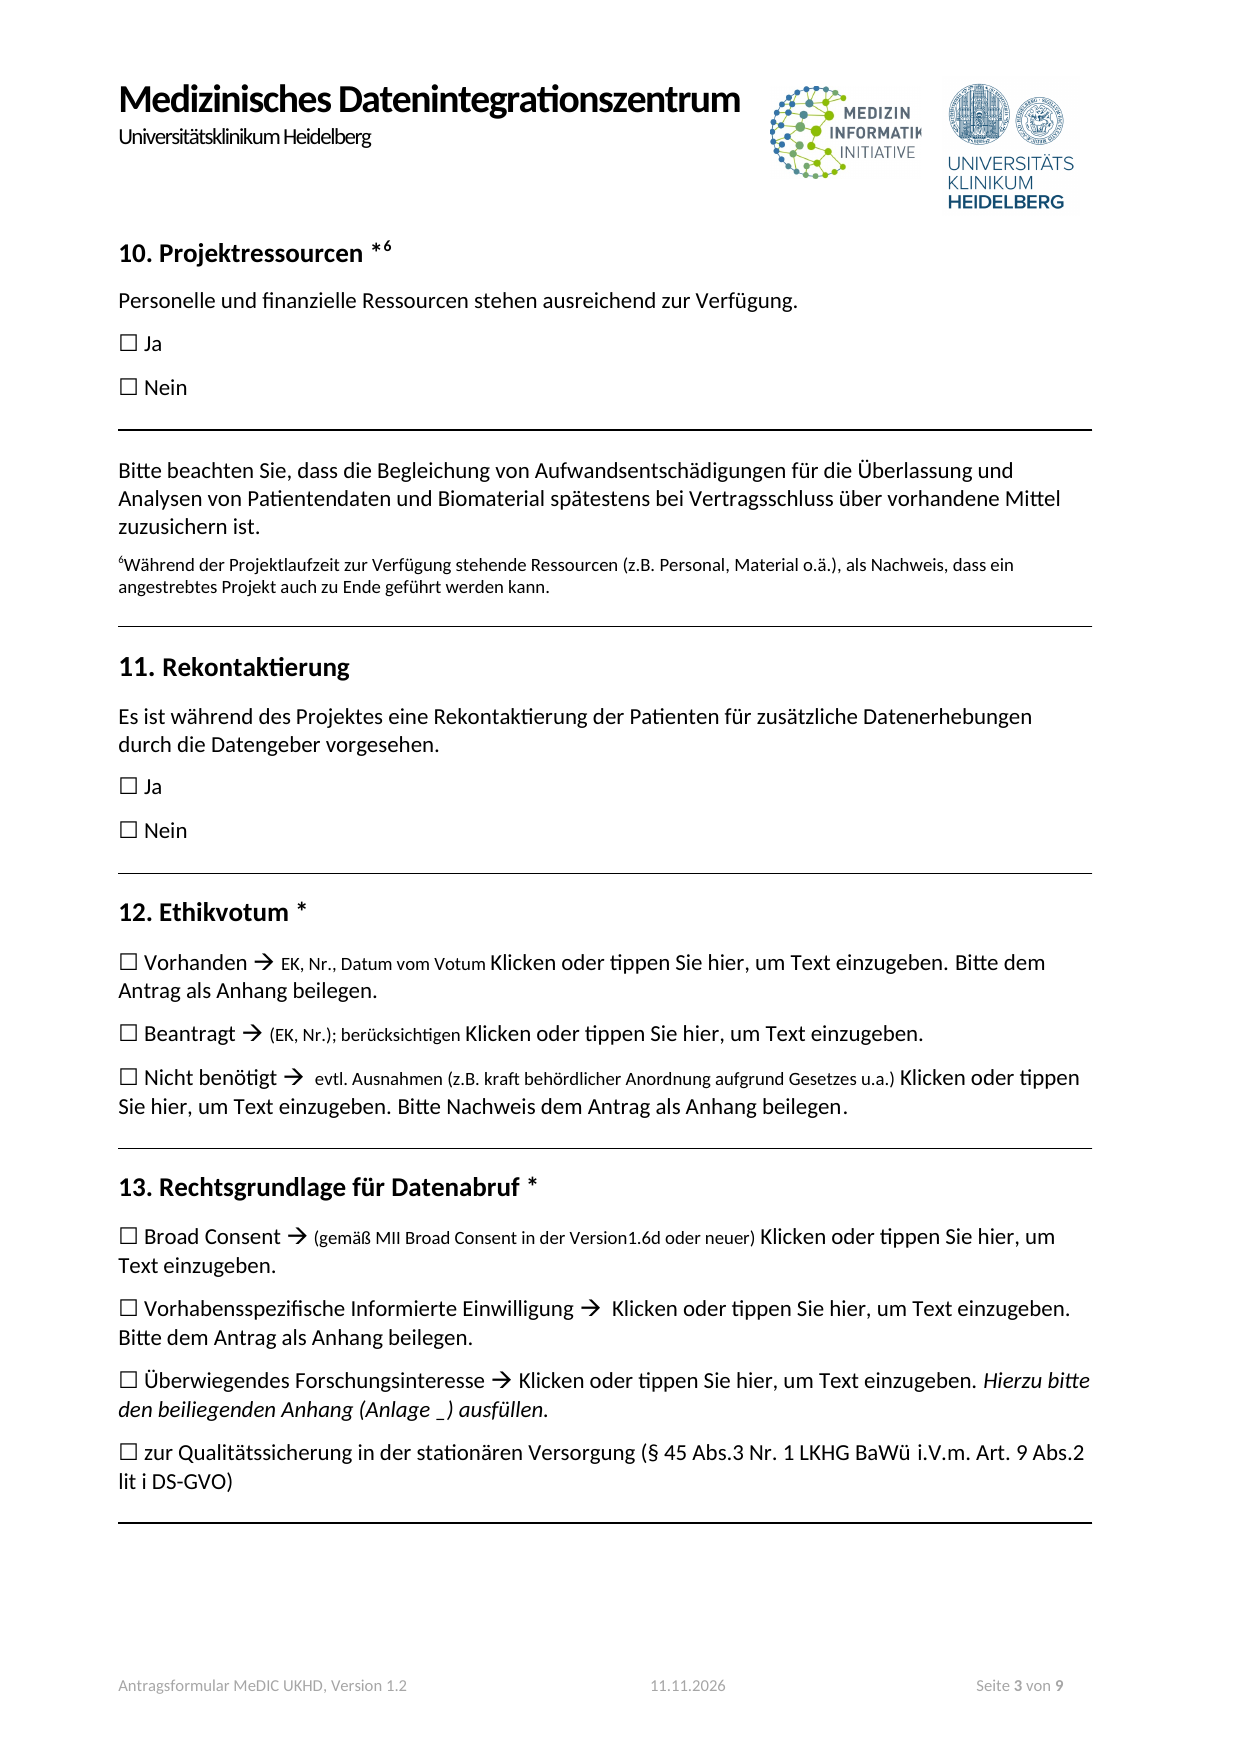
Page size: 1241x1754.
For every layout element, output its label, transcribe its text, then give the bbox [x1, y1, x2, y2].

subtitle 11. Rekontaktierung [118, 648, 1092, 684]
text 6Während der Projektlaufzeit zur Verfügung stehende Ressourcen (z.B. Personal, Material o.ä.), als Nachweis, dass ein angestrebtes Projekt auch zu Ende geführt werden kann. [118, 553, 1092, 599]
subtitle 12. Ethikvotum * [118, 895, 1092, 928]
text Personelle und finanzielle Ressourcen stehen ausreichend zur Verfügung. [118, 287, 1092, 315]
text zur Qualitätssicherung in der stationären Versorgung (§ 45 Abs.3 Nr. 1 LKHG BaWü i.V.m. Art. 9 Abs.2 lit i DS-GVO) [118, 1436, 1092, 1495]
text Vorhabensspezifische Informierte Einwilligung Bitte dem Antrag als Anhang beilegen. [118, 1292, 1092, 1351]
text Broad Consent (gemäß MII Broad Consent in der Version1.6d oder neuer) [118, 1220, 1092, 1279]
text Bitte beachten Sie, dass die Begleichung von Aufwandsentschädigungen für die Überlassung und Analysen von Patientendaten und Biomaterial spätestens bei Vertragsschluss über vorhandene Mittel zuzusichern ist. [118, 456, 1092, 540]
picture [769, 86, 921, 178]
subtitle 13. Rechtsgrundlage für Datenabruf * [118, 1170, 1092, 1203]
text Nicht benötigt evtl. Ausnahmen (z.B. kraft behördlicher Anordnung aufgrund Gesetzes u.a.) Bitte Nachweis dem Antrag als Anhang beilegen. [118, 1061, 1092, 1120]
text Beantragt (EK, Nr.); berücksichtigen [118, 1017, 1092, 1048]
text Ja [118, 327, 1092, 358]
text Vorhanden EK, Nr., Datum vom Votum Bitte dem Antrag als Anhang beilegen. [118, 945, 1092, 1005]
text Es ist während des Projektes eine Rekontaktierung der Patienten für zusätzliche Datenerhebungen durch die Datengeber vorgesehen. [118, 702, 1092, 758]
text Nein [118, 814, 1092, 845]
text Nein [118, 371, 1092, 402]
picture [941, 76, 1081, 216]
subtitle 10. Projektressourcen *6 [118, 236, 1092, 269]
text Überwiegendes Forschungsinteresse Hierzu bitte den beiliegenden Anhang (Anlage _) ausfüllen. [118, 1364, 1092, 1423]
text Ja [118, 770, 1092, 802]
